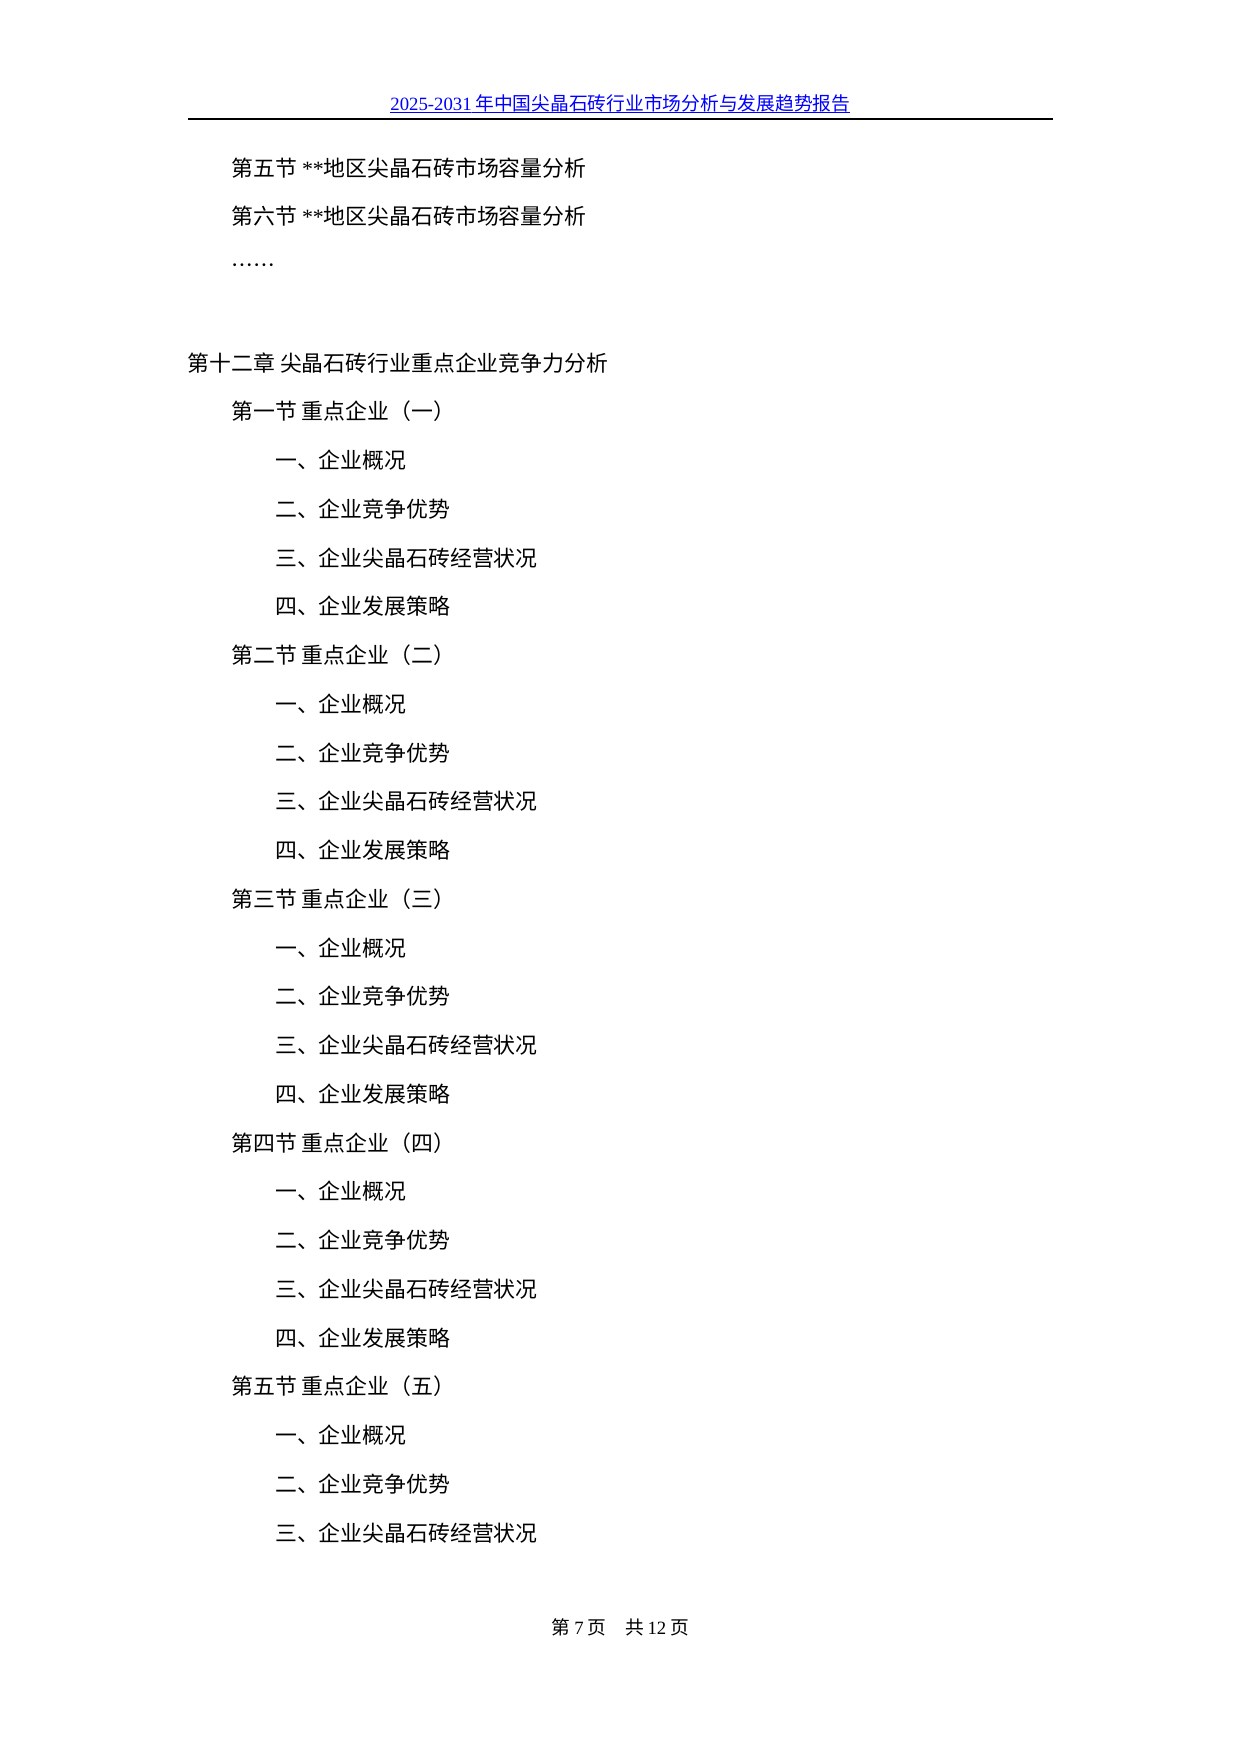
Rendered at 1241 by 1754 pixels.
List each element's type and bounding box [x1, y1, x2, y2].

text [187, 150, 1053, 1548]
